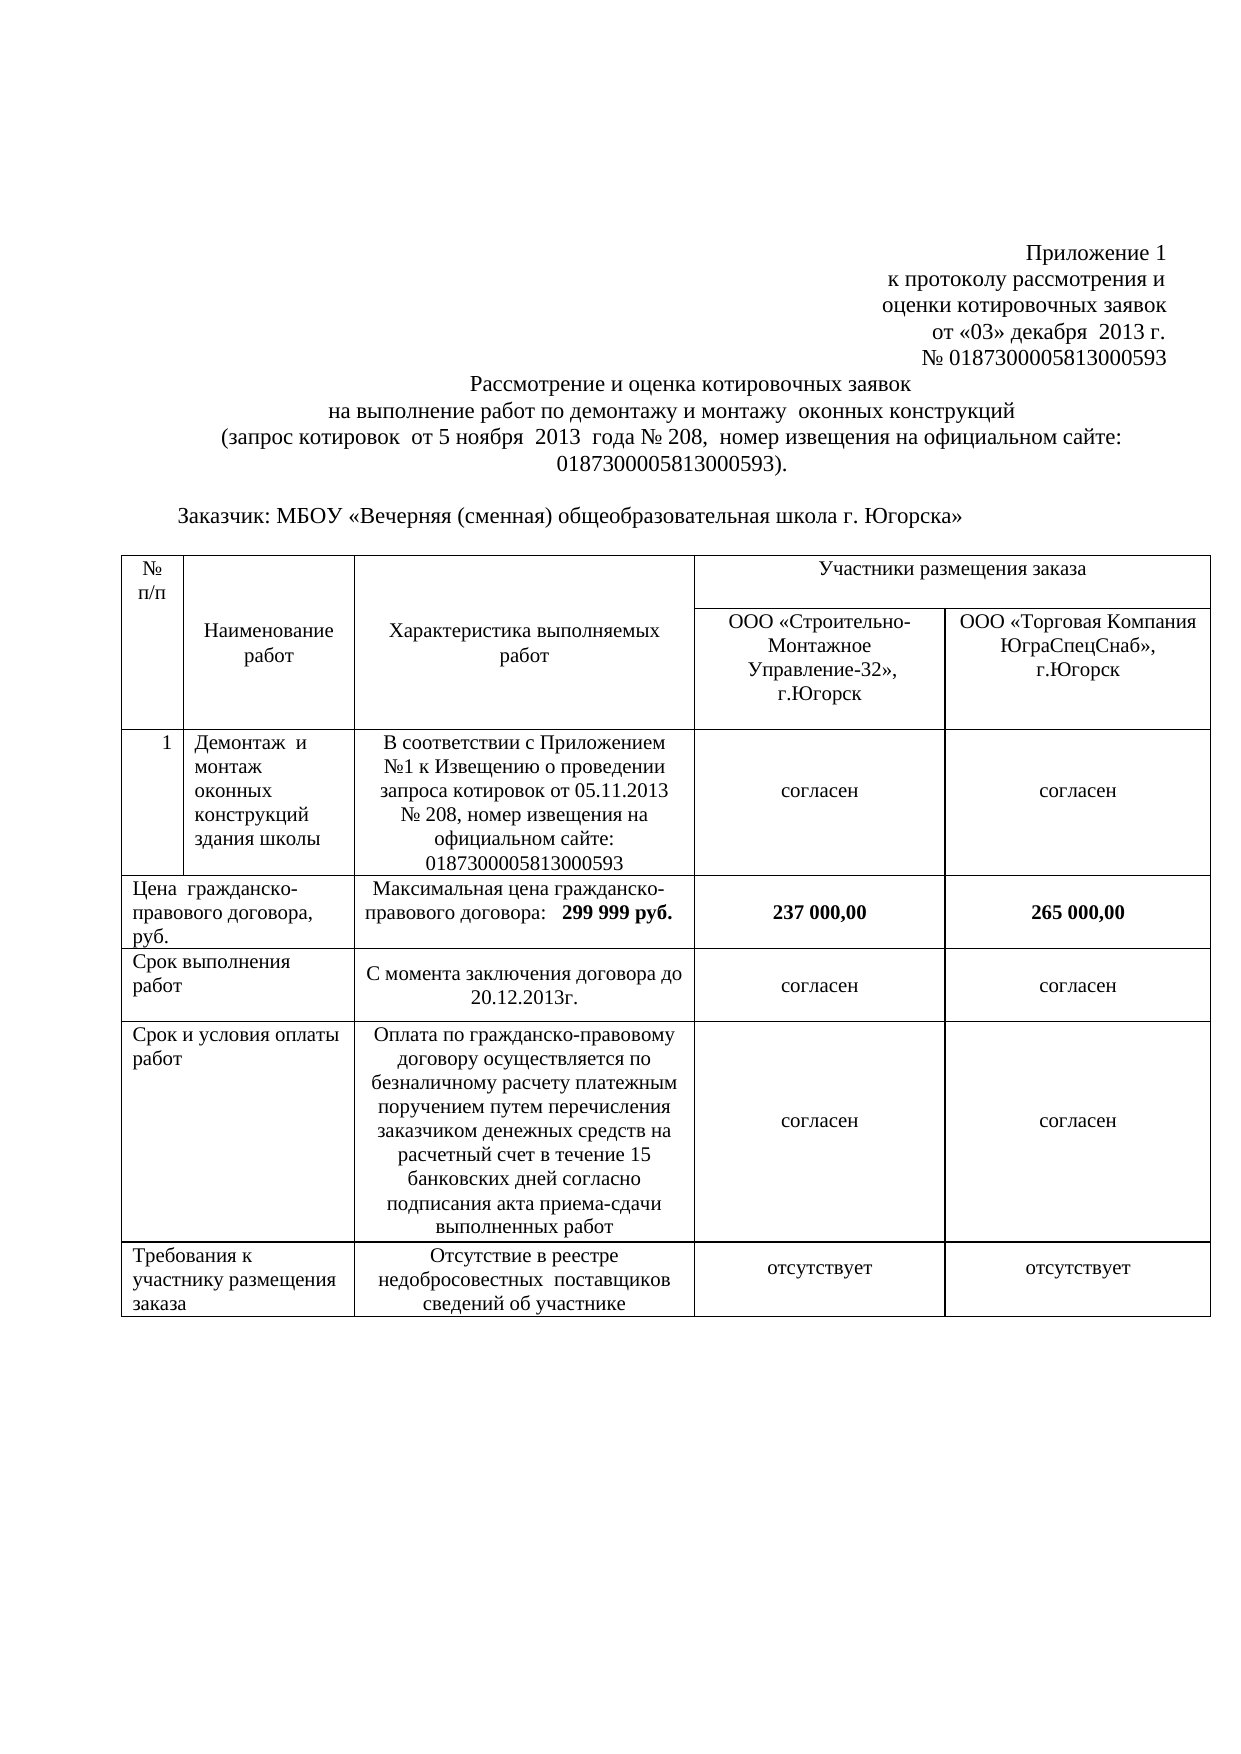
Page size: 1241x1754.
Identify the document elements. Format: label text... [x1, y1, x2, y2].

text Приложение 1 [177, 211, 1167, 265]
table_cell Требования к участнику размещения заказа [122, 1243, 354, 1316]
table_cell согласен [946, 949, 1210, 1021]
table_cell ООО «Торговая Компания ЮграСпецСнаб», г.Югорск [946, 609, 1210, 729]
table_cell ООО «Строительно-Монтажное Управление-32», г.Югорск [695, 609, 944, 729]
table_header Участники размещения заказа [695, 556, 1210, 608]
table_cell 265 000,00 [946, 876, 1210, 948]
table_cell согласен [695, 730, 944, 874]
text Рассмотрение и оценка котировочных заявок [215, 371, 1167, 397]
text Заказчик: МБОУ «Вечерняя (сменная) общеобразовательная школа г. Югорска» [177, 502, 1167, 529]
table_header № п/п [122, 556, 183, 729]
table_cell В соответствии с Приложением №1 к Извещению о проведении запроса котировок от 05.11.2013 № 208, номер извещения на официальном сайте: 0187300005813000593 [355, 730, 694, 874]
table_cell Цена гражданско-правового договора, руб. [122, 876, 354, 948]
table_cell 1 [122, 730, 183, 874]
table_cell Срок и условия оплаты работ [122, 1022, 354, 1241]
table_cell 237 000,00 [695, 876, 944, 948]
table_cell Максимальная цена гражданско-правового договора: 299 999 руб. [355, 876, 694, 948]
table_cell отсутствует [695, 1243, 944, 1316]
table_cell Демонтаж и монтаж оконных конструкций здания школы [184, 730, 354, 874]
text № 0187300005813000593 [177, 344, 1167, 371]
table_header Наименование работ [184, 556, 354, 729]
table_cell Срок выполнения работ [122, 949, 354, 1021]
table_header Характеристика выполняемых работ [355, 556, 694, 729]
list на выполнение работ по демонтажу и монтажу оконных конструкций [177, 397, 1167, 423]
table_cell согласен [695, 1022, 944, 1241]
table_cell Оплата по гражданско-правовому договору осуществляется по безналичному расчету платежным поручением путем перечисления заказчиком денежных средств на расчетный счет в течение 15 банковских дней согласно подписания акта приема-сдачи выполненных работ [355, 1022, 694, 1241]
table_cell Отсутствие в реестре недобросовестных поставщиков сведений об участнике [355, 1243, 694, 1316]
table_cell согласен [946, 730, 1210, 874]
table_cell С момента заключения договора до 20.12.2013г. [355, 949, 694, 1021]
table_cell отсутствует [946, 1243, 1210, 1316]
text к протоколу рассмотрения и оценки котировочных заявок [177, 265, 1167, 318]
list (запрос котировок от 5 ноября 2013 года № 208, номер извещения на официальном сайте: 0187300005813000593). [177, 423, 1167, 476]
text от «03» декабря 2013 г. [177, 318, 1167, 344]
table_cell согласен [695, 949, 944, 1021]
table_cell согласен [946, 1022, 1210, 1241]
